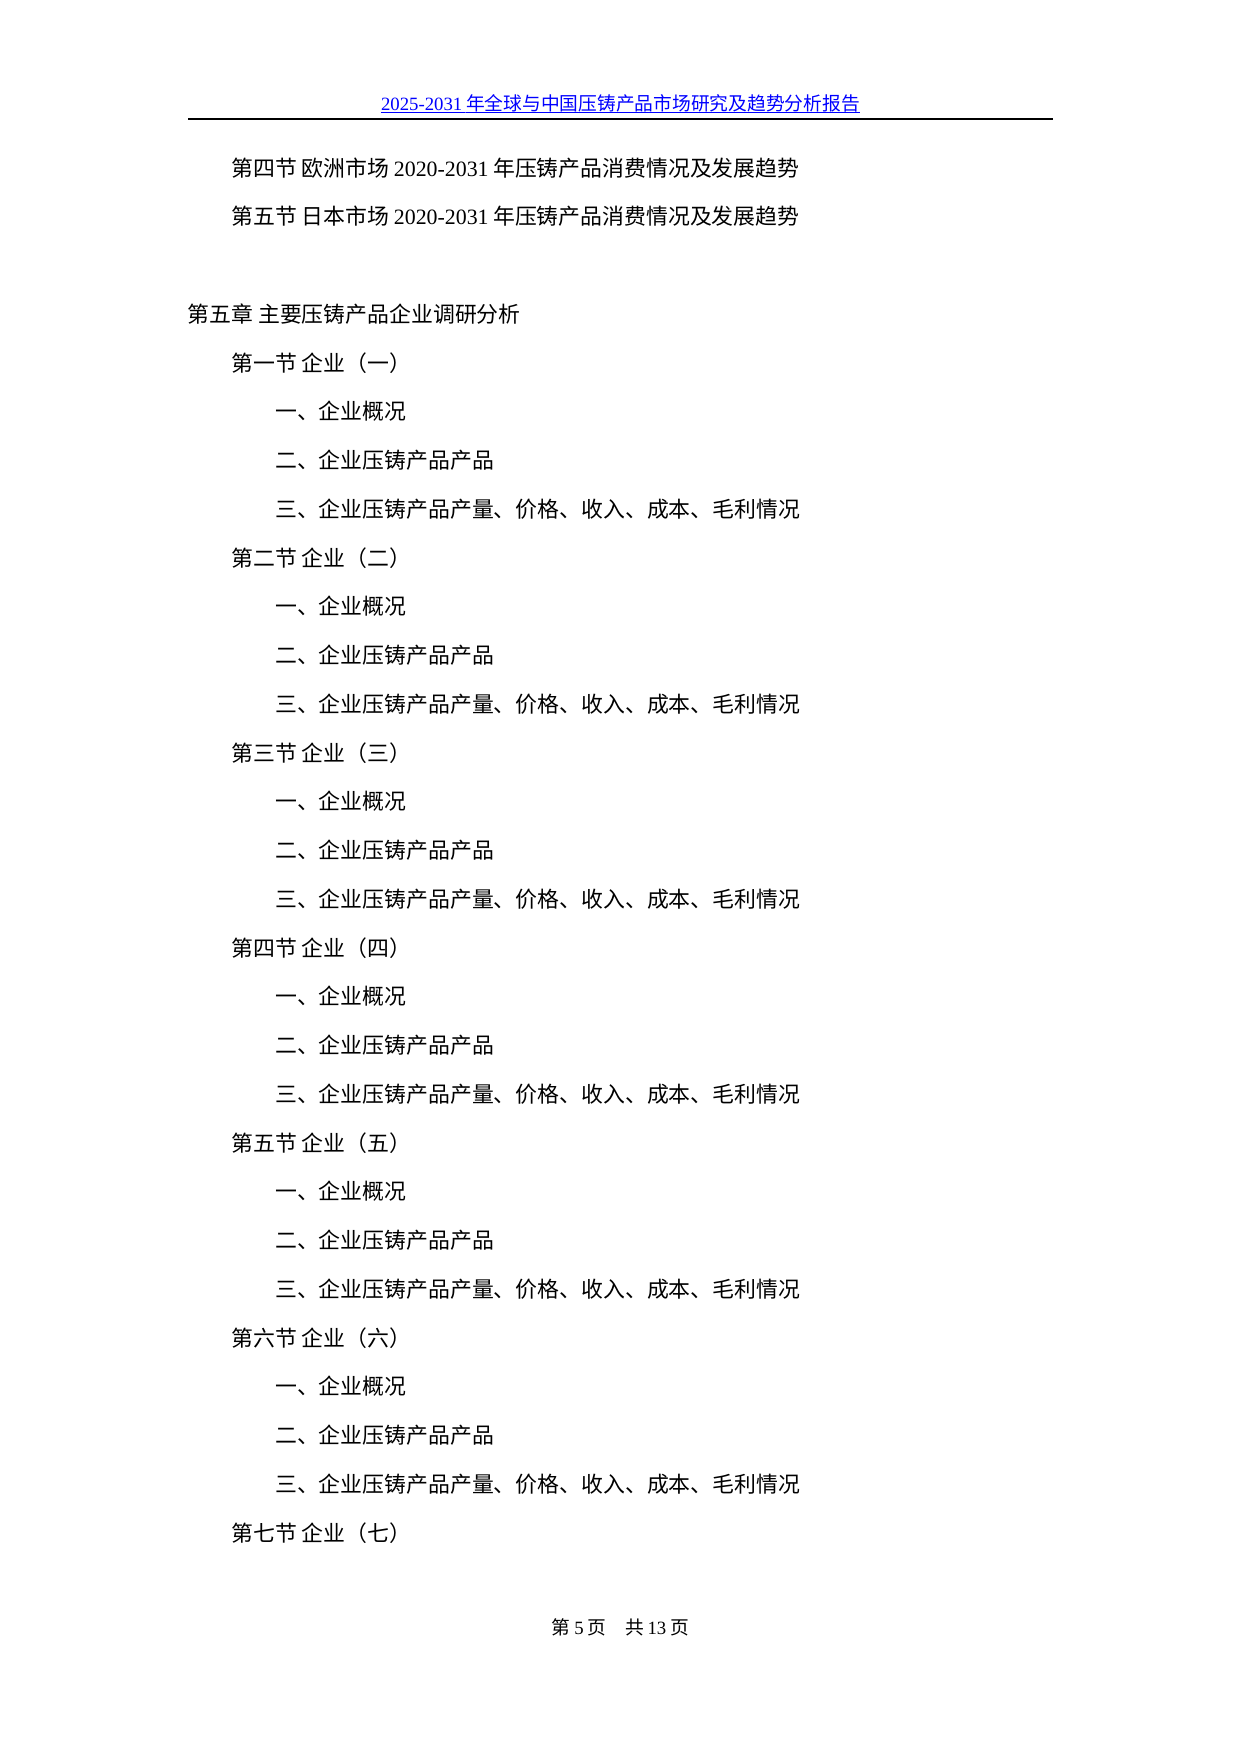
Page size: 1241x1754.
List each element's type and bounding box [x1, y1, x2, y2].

text [187, 150, 1053, 1548]
